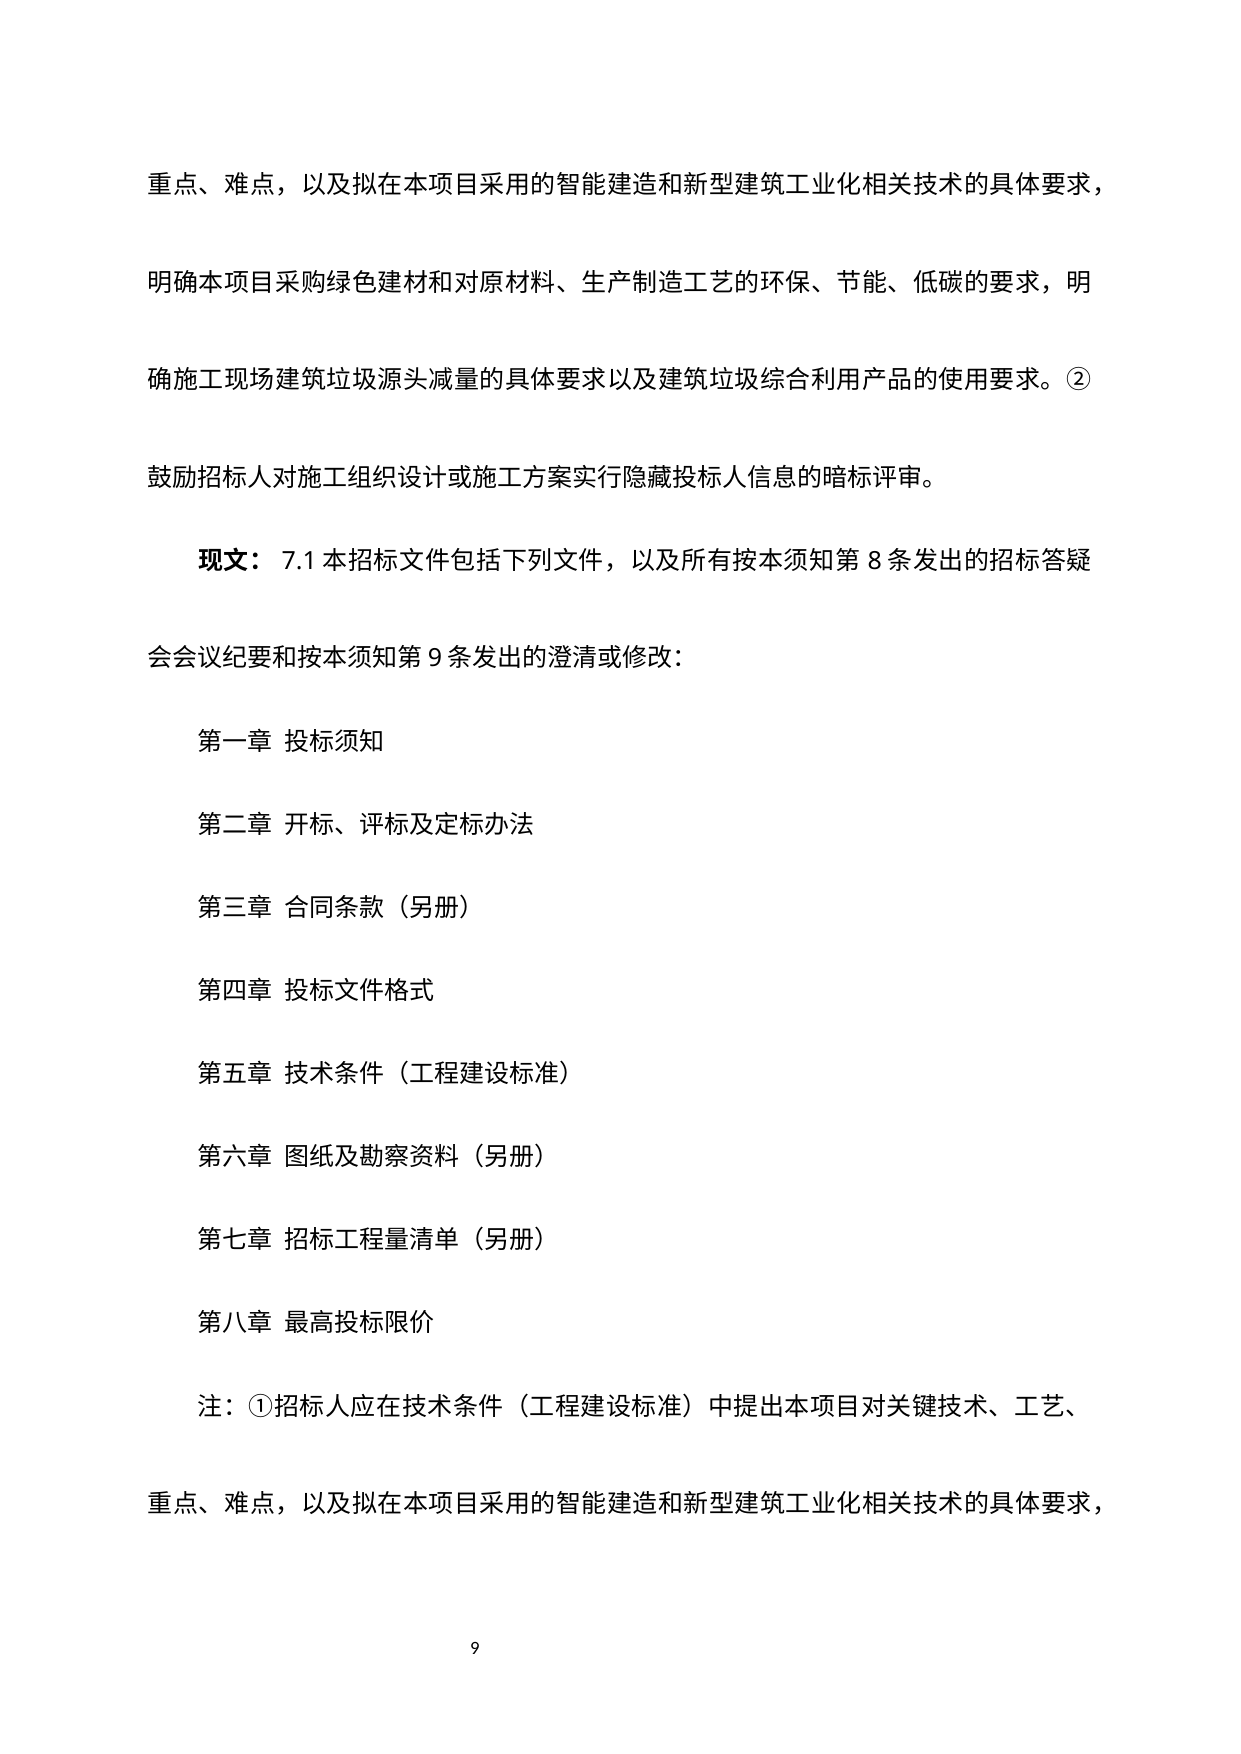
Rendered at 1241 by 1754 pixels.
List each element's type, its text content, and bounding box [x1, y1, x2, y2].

text 现文： 7.1本招标文件包括下列文件，以及所有按本须知第8条发出的招标答疑会会议纪要和按本须知第9条发出的澄清或修改： [148, 526, 1092, 688]
text 第一章 投标须知 [148, 707, 1092, 772]
text 第八章 最高投标限价 [148, 1288, 1092, 1353]
text 第七章 招标工程量清单（另册） [148, 1205, 1092, 1270]
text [148, 1372, 1092, 1534]
text 第三章 合同条款（另册） [148, 873, 1092, 938]
text 第二章 开标、评标及定标办法 [148, 790, 1092, 855]
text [148, 150, 1092, 508]
text 第四章 投标文件格式 [148, 956, 1092, 1021]
text 第六章 图纸及勘察资料（另册） [148, 1122, 1092, 1187]
text 第五章 技术条件（工程建设标准） [148, 1039, 1092, 1104]
